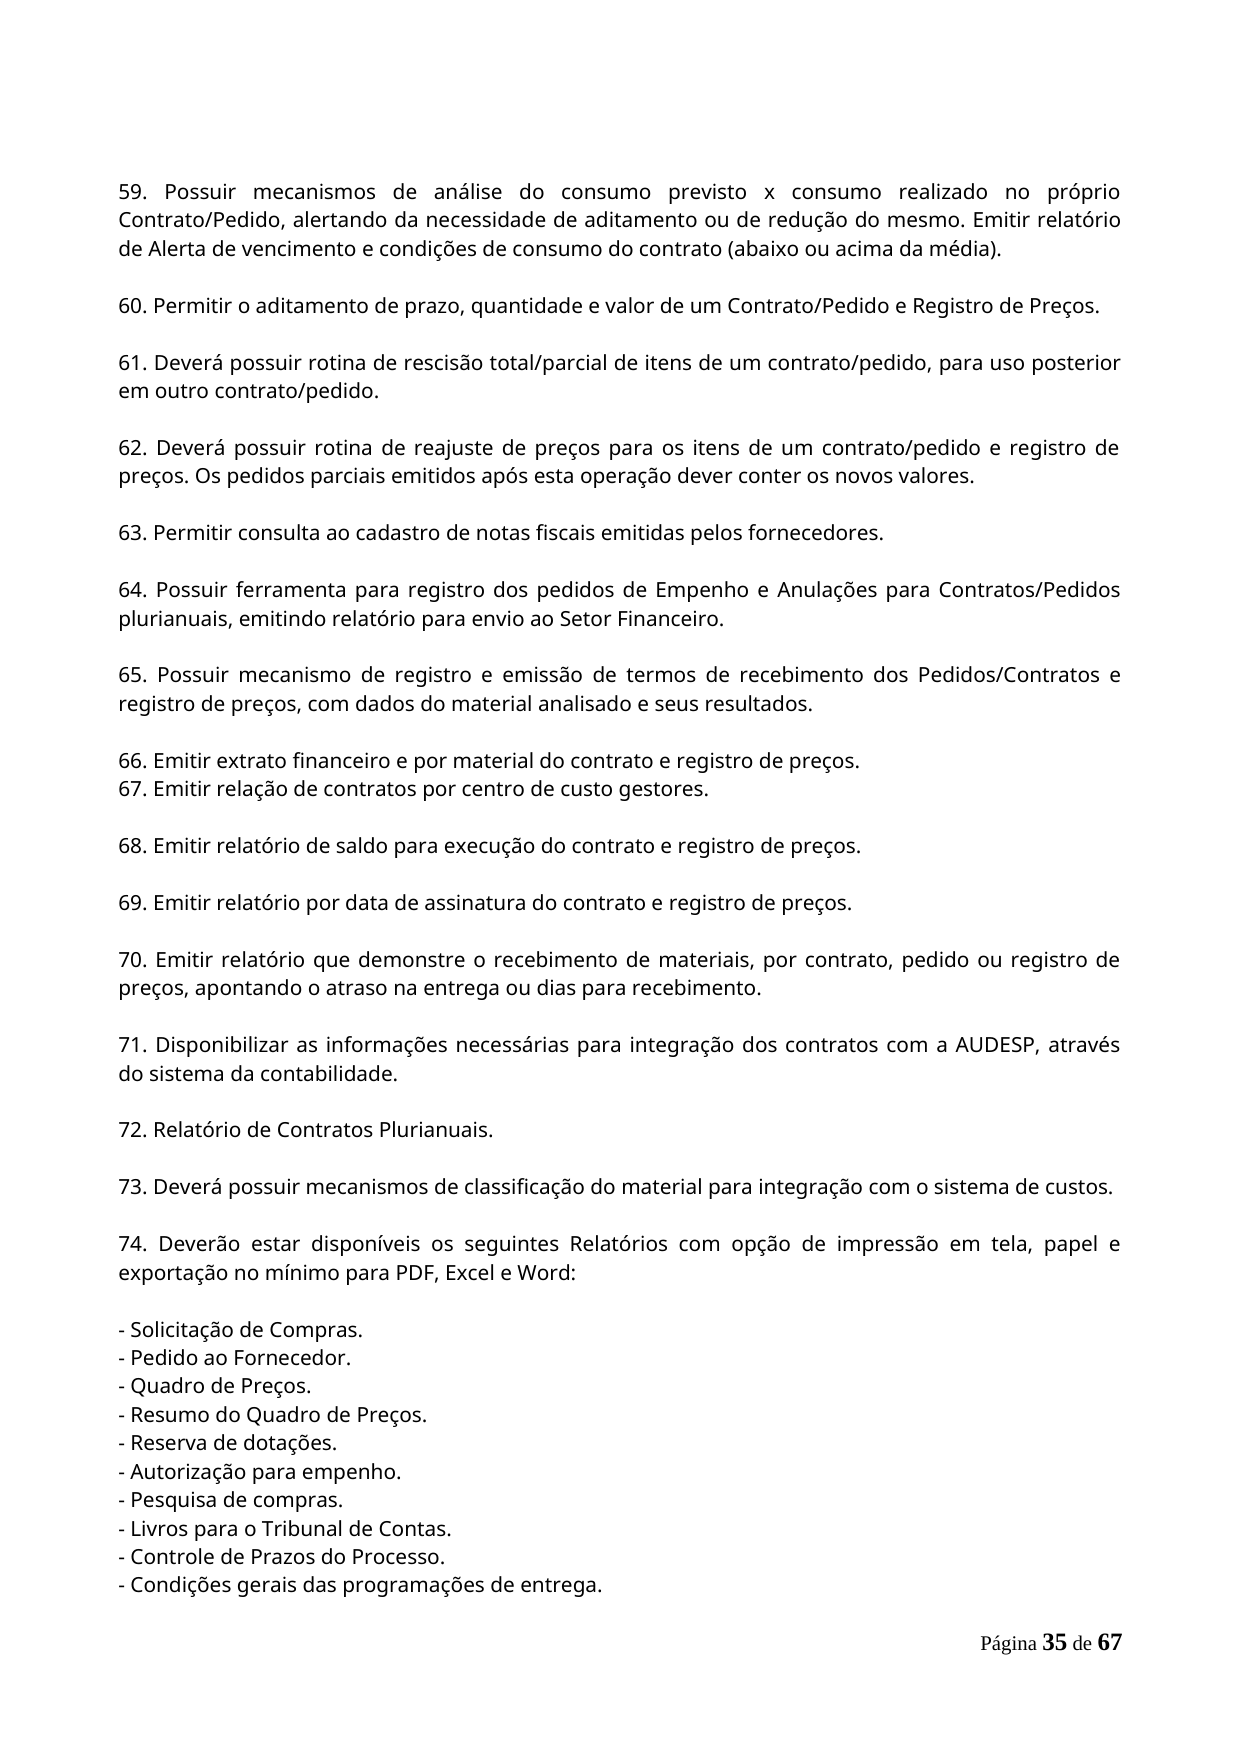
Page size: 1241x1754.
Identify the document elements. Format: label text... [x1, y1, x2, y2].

text 66. Emitir extrato financeiro e por material do contrato e registro de preços. [118, 746, 1122, 774]
text 62. Deverá possuir rotina de reajuste de preços para os itens de um contrato/pedido e registro de preços. Os pedidos parciais emitidos após esta operação dever conter os novos valores. [118, 433, 1122, 490]
text 65. Possuir mecanismo de registro e emissão de termos de recebimento dos Pedidos/Contratos e registro de preços, com dados do material analisado e seus resultados. [118, 661, 1122, 717]
text 74. Deverão estar disponíveis os seguintes Relatórios com opção de impressão em tela, papel e exportação no mínimo para PDF, Excel e Word: [118, 1229, 1122, 1286]
text - Livros para o Tribunal de Contas. [118, 1514, 1122, 1542]
text - Pesquisa de compras. [118, 1485, 1122, 1514]
text - Solicitação de Compras. [118, 1315, 1122, 1343]
text - Reserva de dotações. [118, 1428, 1122, 1457]
text 61. Deverá possuir rotina de rescisão total/parcial de itens de um contrato/pedido, para uso posterior em outro contrato/pedido. [118, 348, 1122, 405]
text 73. Deverá possuir mecanismos de classificação do material para integração com o sistema de custos. [118, 1172, 1122, 1201]
text 67. Emitir relação de contratos por centro de custo gestores. [118, 774, 1122, 803]
text 60. Permitir o aditamento de prazo, quantidade e valor de um Contrato/Pedido e Registro de Preços. [118, 291, 1122, 319]
text 72. Relatório de Contratos Plurianuais. [118, 1116, 1122, 1144]
text - Quadro de Preços. [118, 1372, 1122, 1400]
text 71. Disponibilizar as informações necessárias para integração dos contratos com a AUDESP, através do sistema da contabilidade. [118, 1030, 1122, 1087]
text 64. Possuir ferramenta para registro dos pedidos de Empenho e Anulações para Contratos/Pedidos plurianuais, emitindo relatório para envio ao Setor Financeiro. [118, 575, 1122, 632]
text - Resumo do Quadro de Preços. [118, 1400, 1122, 1428]
text 59. Possuir mecanismos de análise do consumo previsto x consumo realizado no próprio Contrato/Pedido, alertando da necessidade de aditamento ou de redução do mesmo. Emitir relatório de Alerta de vencimento e condições de consumo do contrato (abaixo ou acima da média). [118, 177, 1122, 262]
text - Controle de Prazos do Processo. [118, 1542, 1122, 1571]
text - Pedido ao Fornecedor. [118, 1343, 1122, 1372]
text 63. Permitir consulta ao cadastro de notas fiscais emitidas pelos fornecedores. [118, 518, 1122, 547]
text 69. Emitir relatório por data de assinatura do contrato e registro de preços. [118, 888, 1122, 917]
text - Autorização para empenho. [118, 1457, 1122, 1485]
text 68. Emitir relatório de saldo para execução do contrato e registro de preços. [118, 831, 1122, 860]
text 70. Emitir relatório que demonstre o recebimento de materiais, por contrato, pedido ou registro de preços, apontando o atraso na entrega ou dias para recebimento. [118, 945, 1122, 1002]
text - Condições gerais das programações de entrega. [118, 1571, 1122, 1599]
